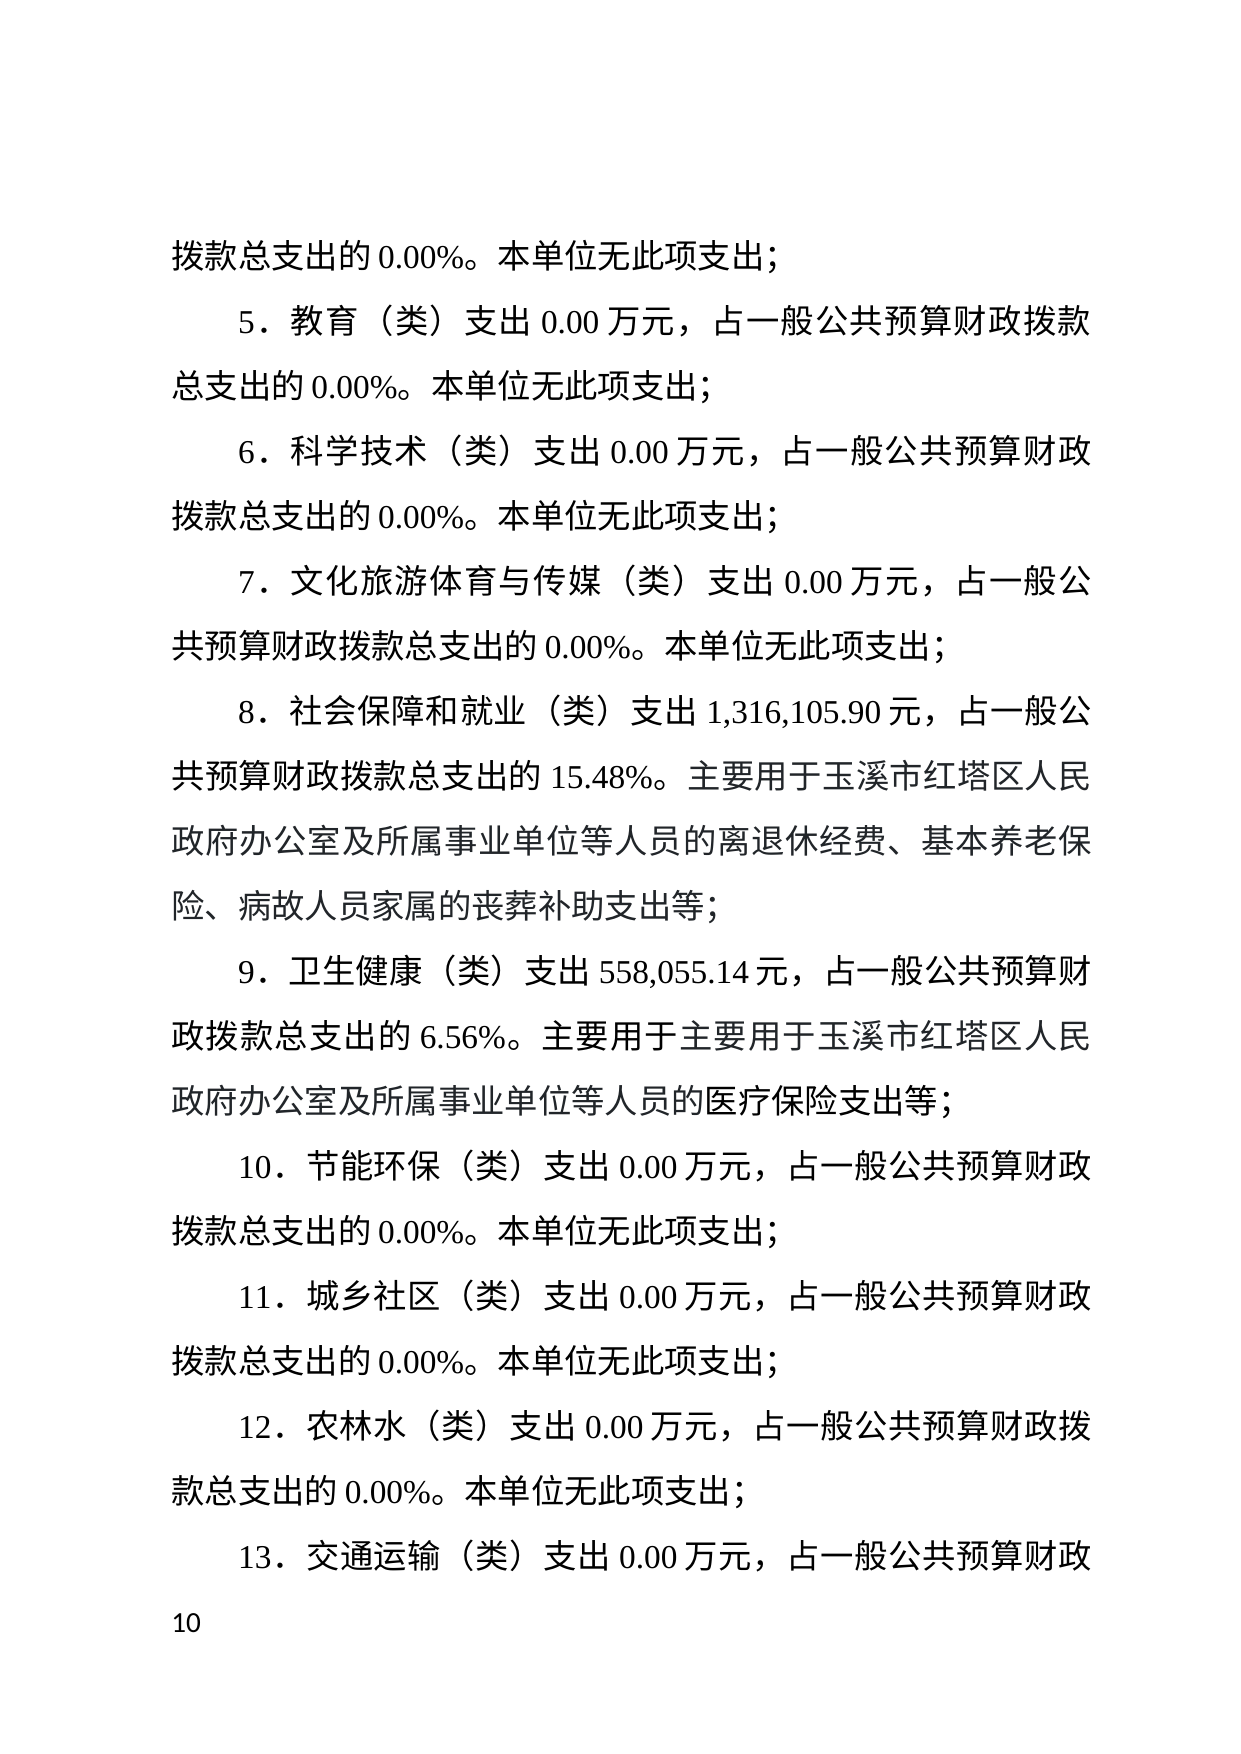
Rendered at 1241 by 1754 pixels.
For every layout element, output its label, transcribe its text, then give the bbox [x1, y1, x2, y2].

text 6．科学技术（类）支出0.00万元，占一般公共预算财政拨款总支出的0.00%。本单位无此项支出； [171, 416, 1092, 546]
text 11．城乡社区（类）支出0.00万元，占一般公共预算财政拨款总支出的0.00%。本单位无此项支出； [171, 1261, 1092, 1391]
text 7．文化旅游体育与传媒（类）支出0.00万元，占一般公共预算财政拨款总支出的0.00%。本单位无此项支出； [171, 546, 1092, 676]
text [171, 1521, 1092, 1586]
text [171, 221, 1092, 286]
text 9．卫生健康（类）支出558,055.14元，占一般公共预算财政拨款总支出的6.56%。主要用于主要用于玉溪市红塔区人民政府办公室及所属事业单位等人员的医疗保险支出等； [171, 936, 1092, 1131]
text 12．农林水（类）支出0.00万元，占一般公共预算财政拨款总支出的0.00%。本单位无此项支出； [171, 1391, 1092, 1521]
text 5．教育（类）支出0.00万元，占一般公共预算财政拨款总支出的0.00%。本单位无此项支出； [171, 286, 1092, 416]
text 10．节能环保（类）支出0.00万元，占一般公共预算财政拨款总支出的0.00%。本单位无此项支出； [171, 1131, 1092, 1261]
text 8．社会保障和就业（类）支出1,316,105.90元，占一般公共预算财政拨款总支出的15.48%。主要用于玉溪市红塔区人民政府办公室及所属事业单位等人员的离退休经费、基本养老保险、病故人员家属的丧葬补助支出等； [171, 676, 1092, 936]
